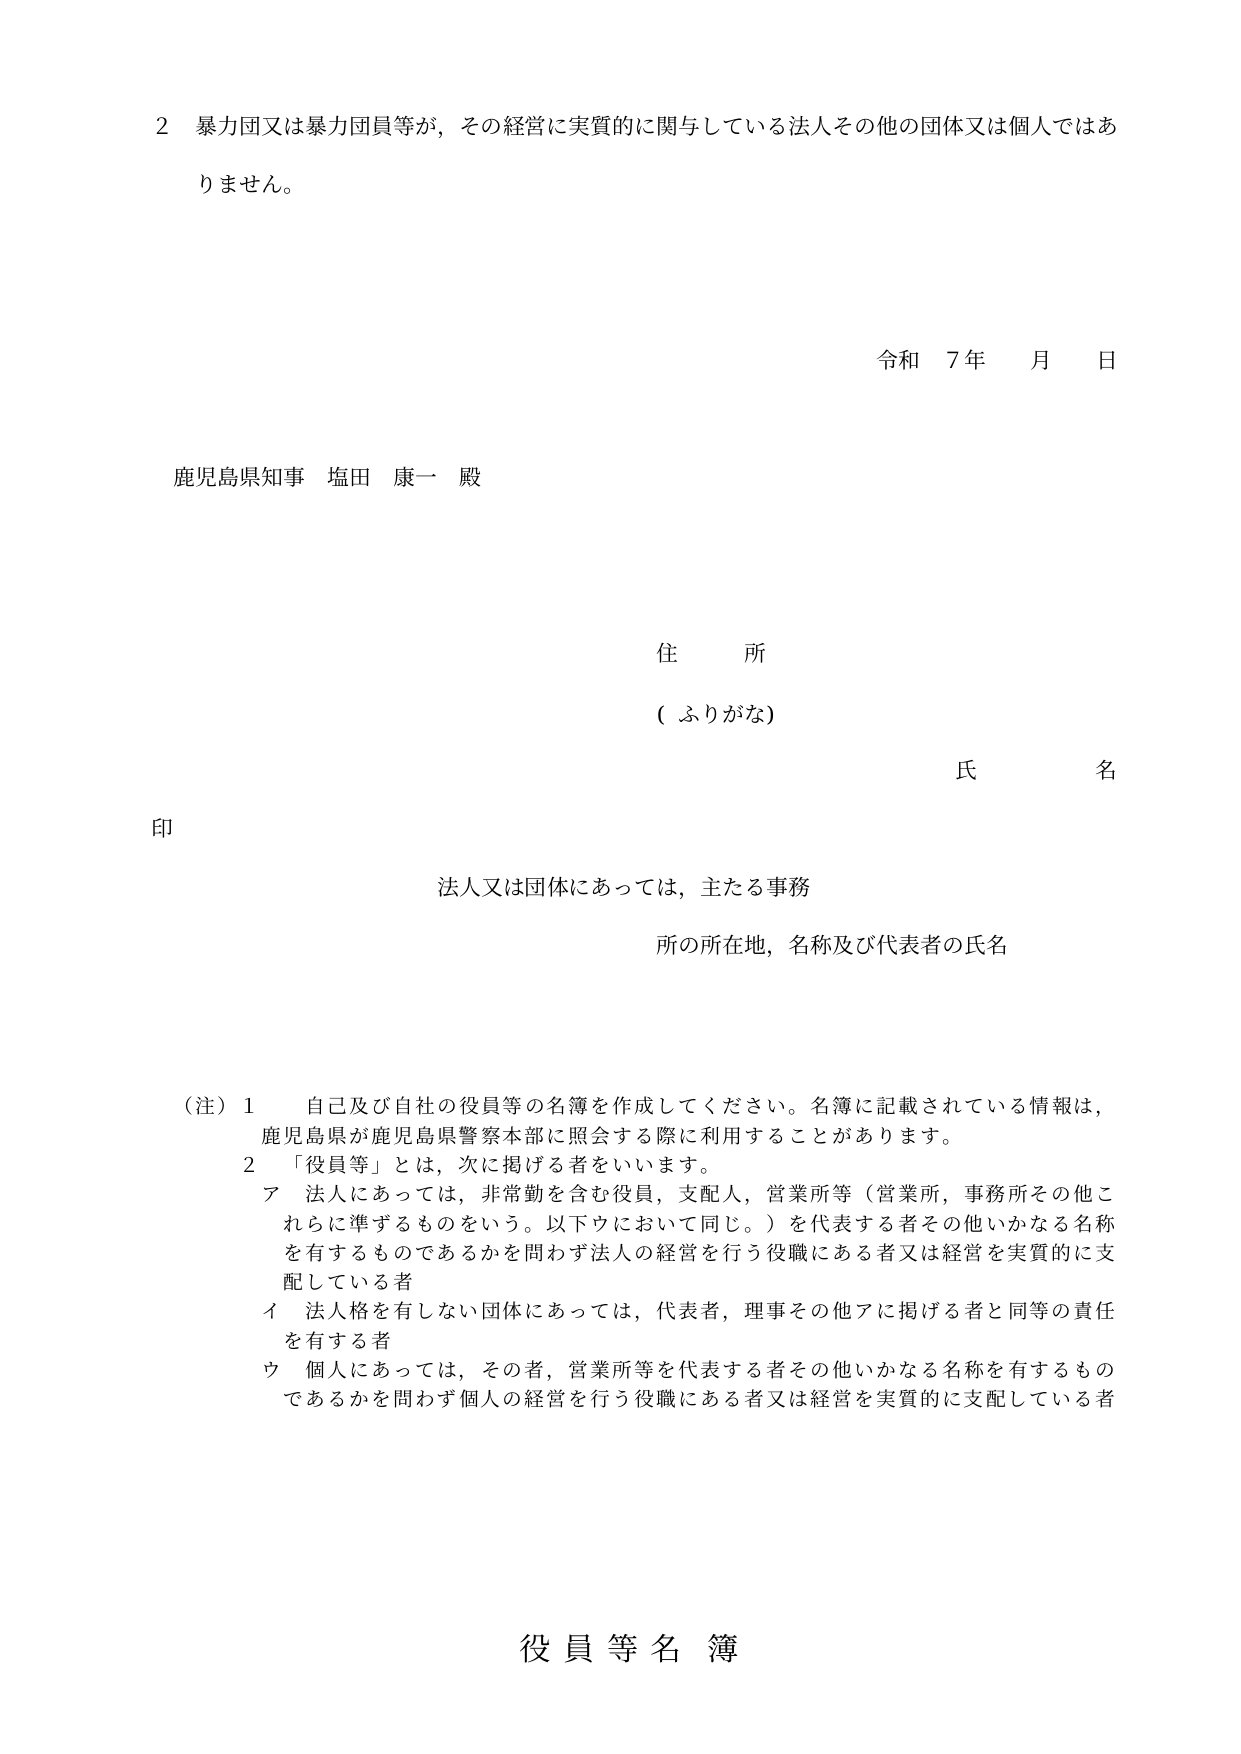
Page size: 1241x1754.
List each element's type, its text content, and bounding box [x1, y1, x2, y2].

text 令和 ７年 月 日 [151, 330, 1118, 388]
text 所の所在地，名称及び代表者の氏名 [151, 915, 1118, 974]
text 法人又は団体にあっては，主たる事務 [151, 857, 1118, 915]
text イ 法人格を有しない団体にあっては，代表者，理事その他アに掲げる者と同等の責任を有する者 [252, 1296, 1118, 1354]
text ２ 暴力団又は暴力団員等が，その経営に実質的に関与している法人その他の団体又は個人ではありません。 [151, 96, 1118, 213]
text 役員等名簿 [151, 1618, 1118, 1676]
text (ふりがな) [151, 681, 1118, 739]
text 鹿児島県知事 塩田 康一 殿 [151, 447, 1118, 505]
text ウ 個人にあっては，その者，営業所等を代表する者その他いかなる名称を有するものであるかを問わず個人の経営を行う役職にある者又は経営を実質的に支配している者 [252, 1354, 1118, 1413]
text 氏 名 印 [151, 739, 1118, 857]
text 住 所 [151, 622, 1118, 681]
text ア 法人にあっては，非常勤を含む役員，支配人，営業所等（営業所，事務所その他これらに準ずるものをいう。以下ウにおいて同じ。）を代表する者その他いかなる名称を有するものであるかを問わず法人の経営を行う役職にある者又は経営を実質的に支配している者 [252, 1178, 1118, 1296]
text ２ 「役員等」とは，次に掲げる者をいいます。 [151, 1149, 1118, 1178]
text （注）１ 自己及び自社の役員等の名簿を作成してください。名簿に記載されている情報は，鹿児島県が鹿児島県警察本部に照会する際に利用することがあります。 [151, 1091, 1118, 1149]
